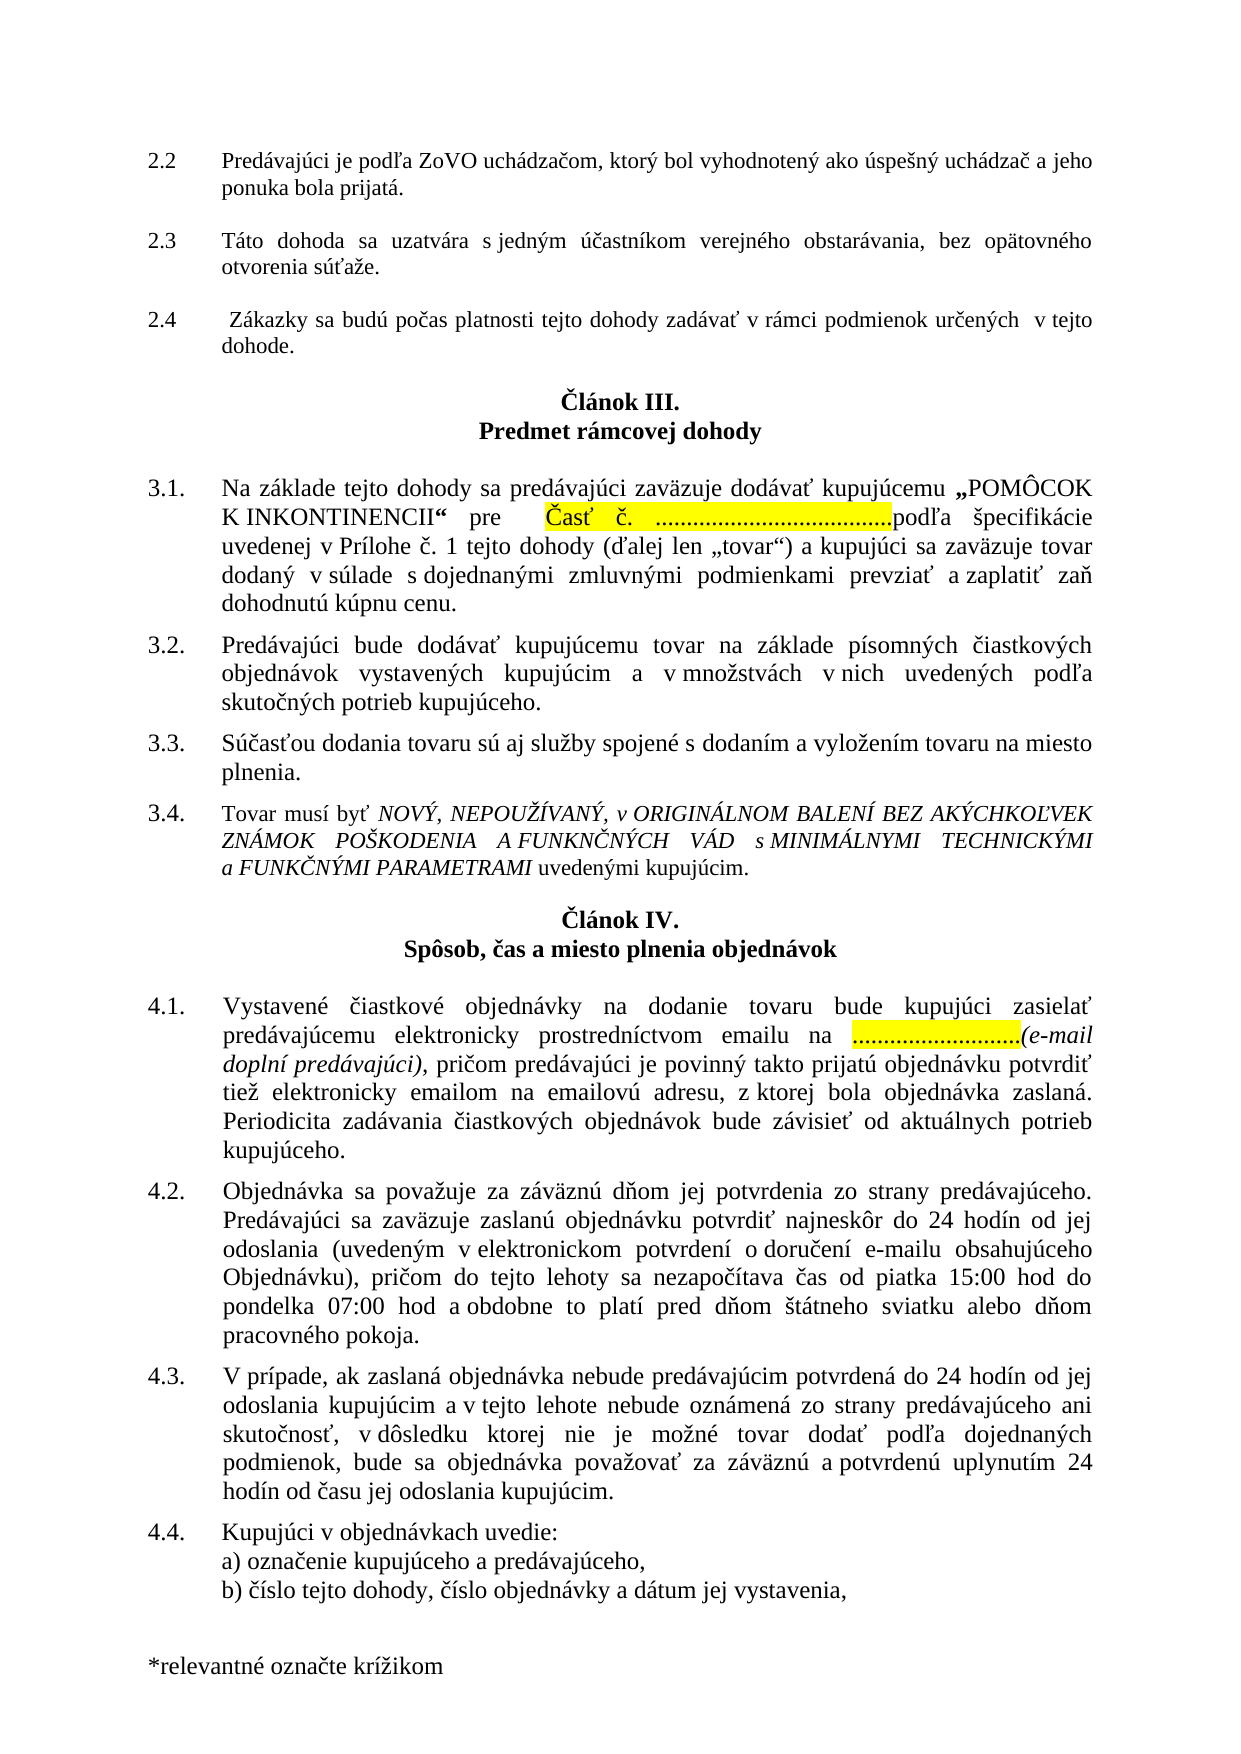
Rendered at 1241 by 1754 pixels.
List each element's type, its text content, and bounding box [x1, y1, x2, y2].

text b) číslo tejto dohody, číslo objednávky a dátum jej vystavenia, [221, 1575, 1093, 1604]
list Tovar musí byť NOVÝ, NEPOUŽÍVANÝ, v ORIGINÁLNOM BALENÍ BEZ AKÝCHKOĽVEK ZNÁMOK POŠKODENIA A FUNKNČNÝCH VÁD s MINIMÁLNYMI TECHNICKÝMI a FUNKČNÝMI PARAMETRAMI uvedenými kupujúcim. [148, 798, 1093, 880]
list V prípade, ak zaslaná objednávka nebude predávajúcim potvrdená do 24 hodín od jej odoslania kupujúcim a v tejto lehote nebude oznámená zo strany predávajúceho ani skutočnosť, v dôsledku ktorej nie je možné tovar dodať podľa dojednaných podmienok, bude sa objednávka považovať za záväznú a potvrdenú uplynutím 24 hodín od času jej odoslania kupujúcim. [148, 1361, 1093, 1505]
list Predávajúci je podľa ZoVO uchádzačom, ktorý bol vyhodnotený ako úspešný uchádzač a jeho ponuka bola prijatá. [148, 148, 1093, 200]
list Objednávka sa považuje za záväznú dňom jej potvrdenia zo strany predávajúceho. Predávajúci sa zaväzuje zaslanú objednávku potvrdiť najneskôr do 24 hodín od jej odoslania (uvedeným v elektronickom potvrdení o doručení e-mailu obsahujúceho Objednávku), pričom do tejto lehoty sa nezapočítava čas od piatka 15:00 hod do pondelka 07:00 hod a obdobne to platí pred dňom štátneho sviatku alebo dňom pracovného pokoja. [148, 1176, 1093, 1349]
list Súčasťou dodania tovaru sú aj služby spojené s dodaním a vyložením tovaru na miesto plnenia. [148, 728, 1093, 786]
list Vystavené čiastkové objednávky na dodanie tovaru bude kupujúci zasielať predávajúcemu elektronicky prostredníctvom emailu na ...........................(e-mail doplní predávajúci), pričom predávajúci je povinný takto prijatú objednávku potvrdiť tiež elektronicky emailom na emailovú adresu, z ktorej bola objednávka zaslaná. Periodicita zadávania čiastkových objednávok bude závisieť od aktuálnych potrieb kupujúceho. [148, 991, 1093, 1164]
text a) označenie kupujúceho a predávajúceho, [221, 1546, 1093, 1575]
subtitle Predmet rámcovej dohody [148, 416, 1093, 445]
text Článok IV. [148, 905, 1093, 934]
list Predávajúci bude dodávať kupujúcemu tovar na základe písomných čiastkových objednávok vystavených kupujúcim a v množstvách v nich uvedených podľa skutočných potrieb kupujúceho. [148, 630, 1093, 716]
text Článok III. [148, 387, 1093, 416]
list Na základe tejto dohody sa predávajúci zaväzuje dodávať kupujúcemu „POMÔCOK K INKONTINENCII“ pre Časť č. ......................................podľa špecifikácie uvedenej v Prílohe č. 1 tejto dohody (ďalej len „tovar“) a kupujúci sa zaväzuje tovar dodaný v súlade s dojednanými zmluvnými podmienkami prevziať a zaplatiť zaň dohodnutú kúpnu cenu. [148, 473, 1093, 617]
list Táto dohoda sa uzatvára s jedným účastníkom verejného obstarávania, bez opätovného otvorenia súťaže. [148, 227, 1093, 279]
list Zákazky sa budú počas platnosti tejto dohody zadávať v rámci podmienok určených v tejto dohode. [148, 306, 1093, 358]
text Spôsob, čas a miesto plnenia objednávok [148, 934, 1093, 962]
list Kupujúci v objednávkach uvedie: [148, 1517, 1093, 1546]
